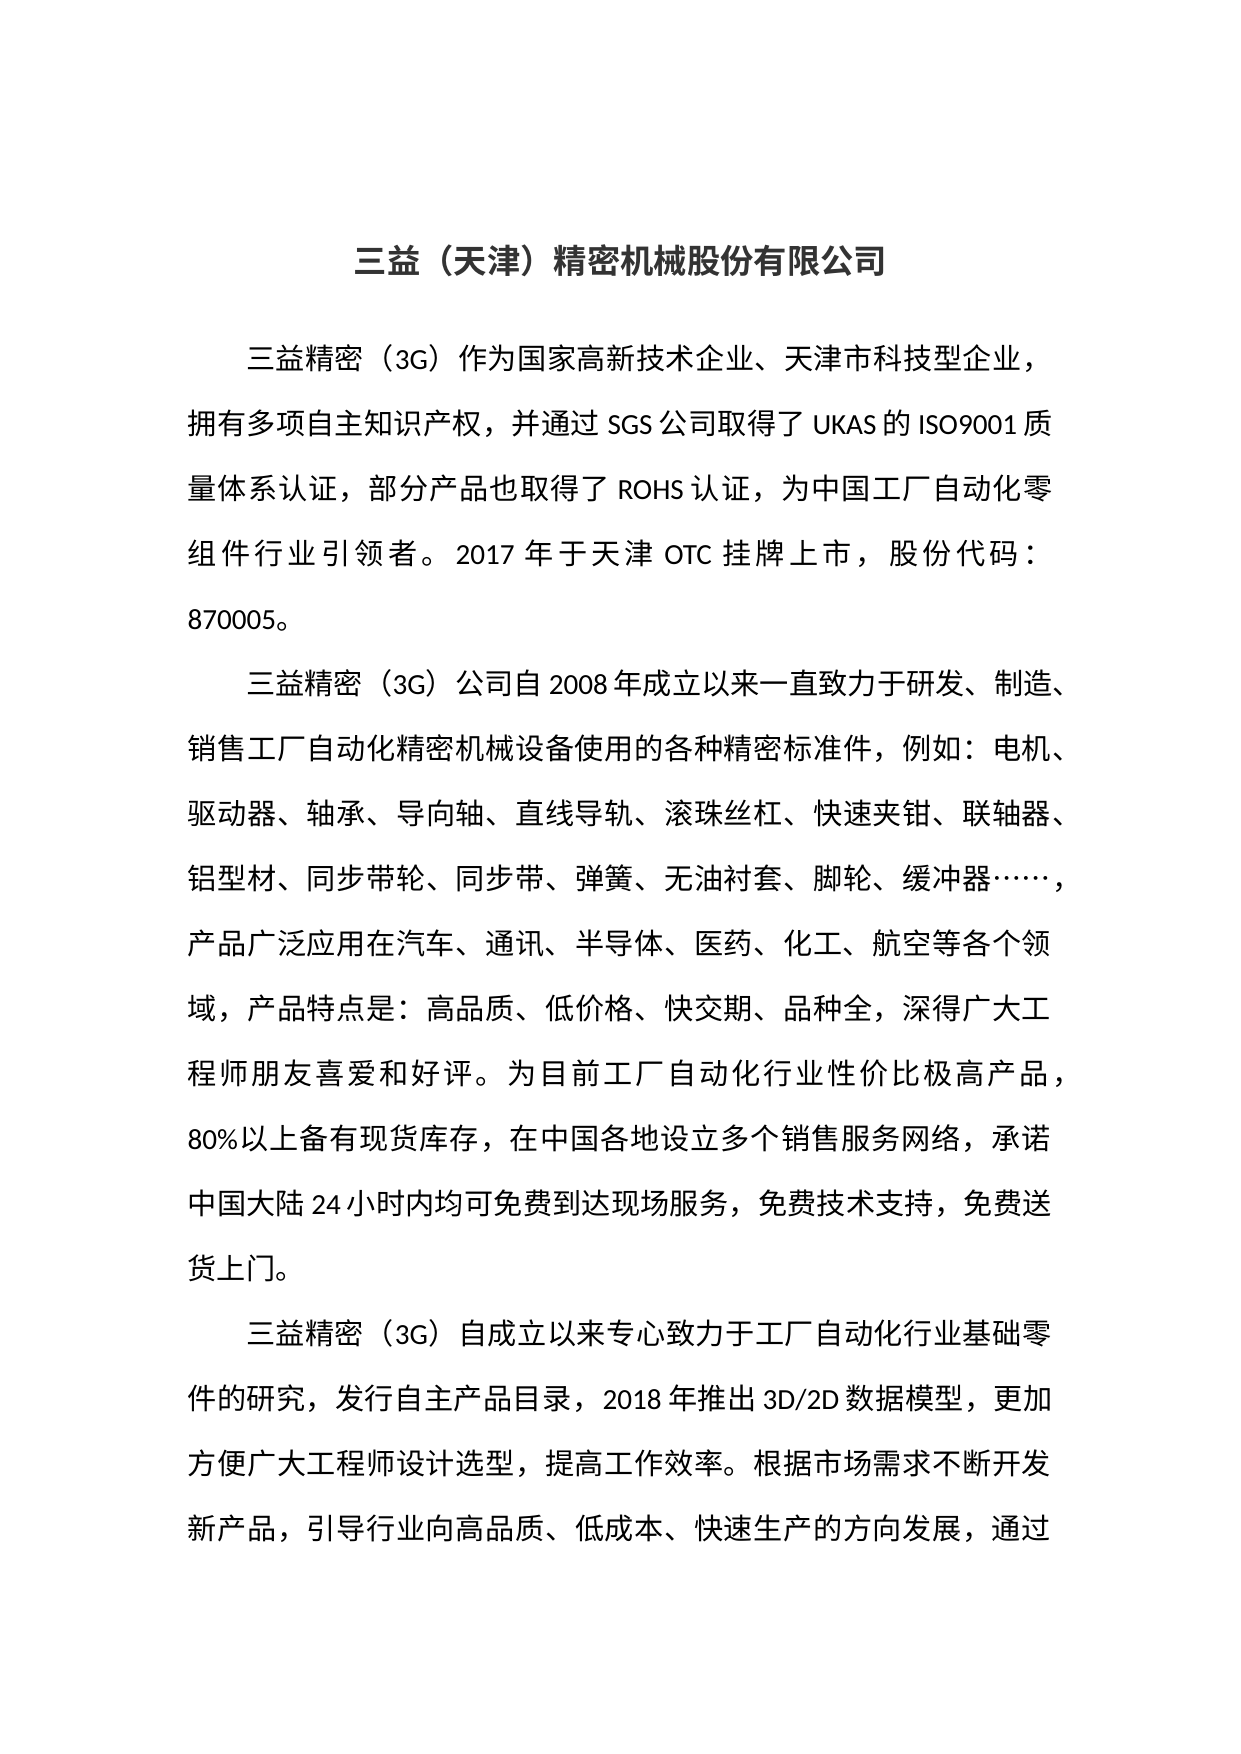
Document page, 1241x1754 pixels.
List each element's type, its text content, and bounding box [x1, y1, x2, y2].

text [187, 1299, 1053, 1559]
text 三益精密（3G）作为国家高新技术企业、天津市科技型企业，拥有多项自主知识产权，并通过SGS公司取得了UKAS的ISO9001质量体系认证，部分产品也取得了ROHS认证，为中国工厂自动化零组件行业引领者。2017年于天津OTC挂牌上市，股份代码：870005。 [187, 324, 1053, 649]
text 三益精密（3G）公司自2008年成立以来一直致力于研发、制造、销售工厂自动化精密机械设备使用的各种精密标准件，例如：电机、驱动器、轴承、导向轴、直线导轨、滚珠丝杠、快速夹钳、联轴器、铝型材、同步带轮、同步带、弹簧、无油衬套、脚轮、缓冲器……，产品广泛应用在汽车、通讯、半导体、医药、化工、航空等各个领域，产品特点是：高品质、低价格、快交期、品种全，深得广大工程师朋友喜爱和好评。为目前工厂自动化行业性价比极高产品，80%以上备有现货库存，在中国各地设立多个销售服务网络，承诺中国大陆24小时内均可免费到达现场服务，免费技术支持，免费送货上门。 [187, 649, 1053, 1299]
text 三益（天津）精密机械股份有限公司 [187, 227, 1053, 292]
